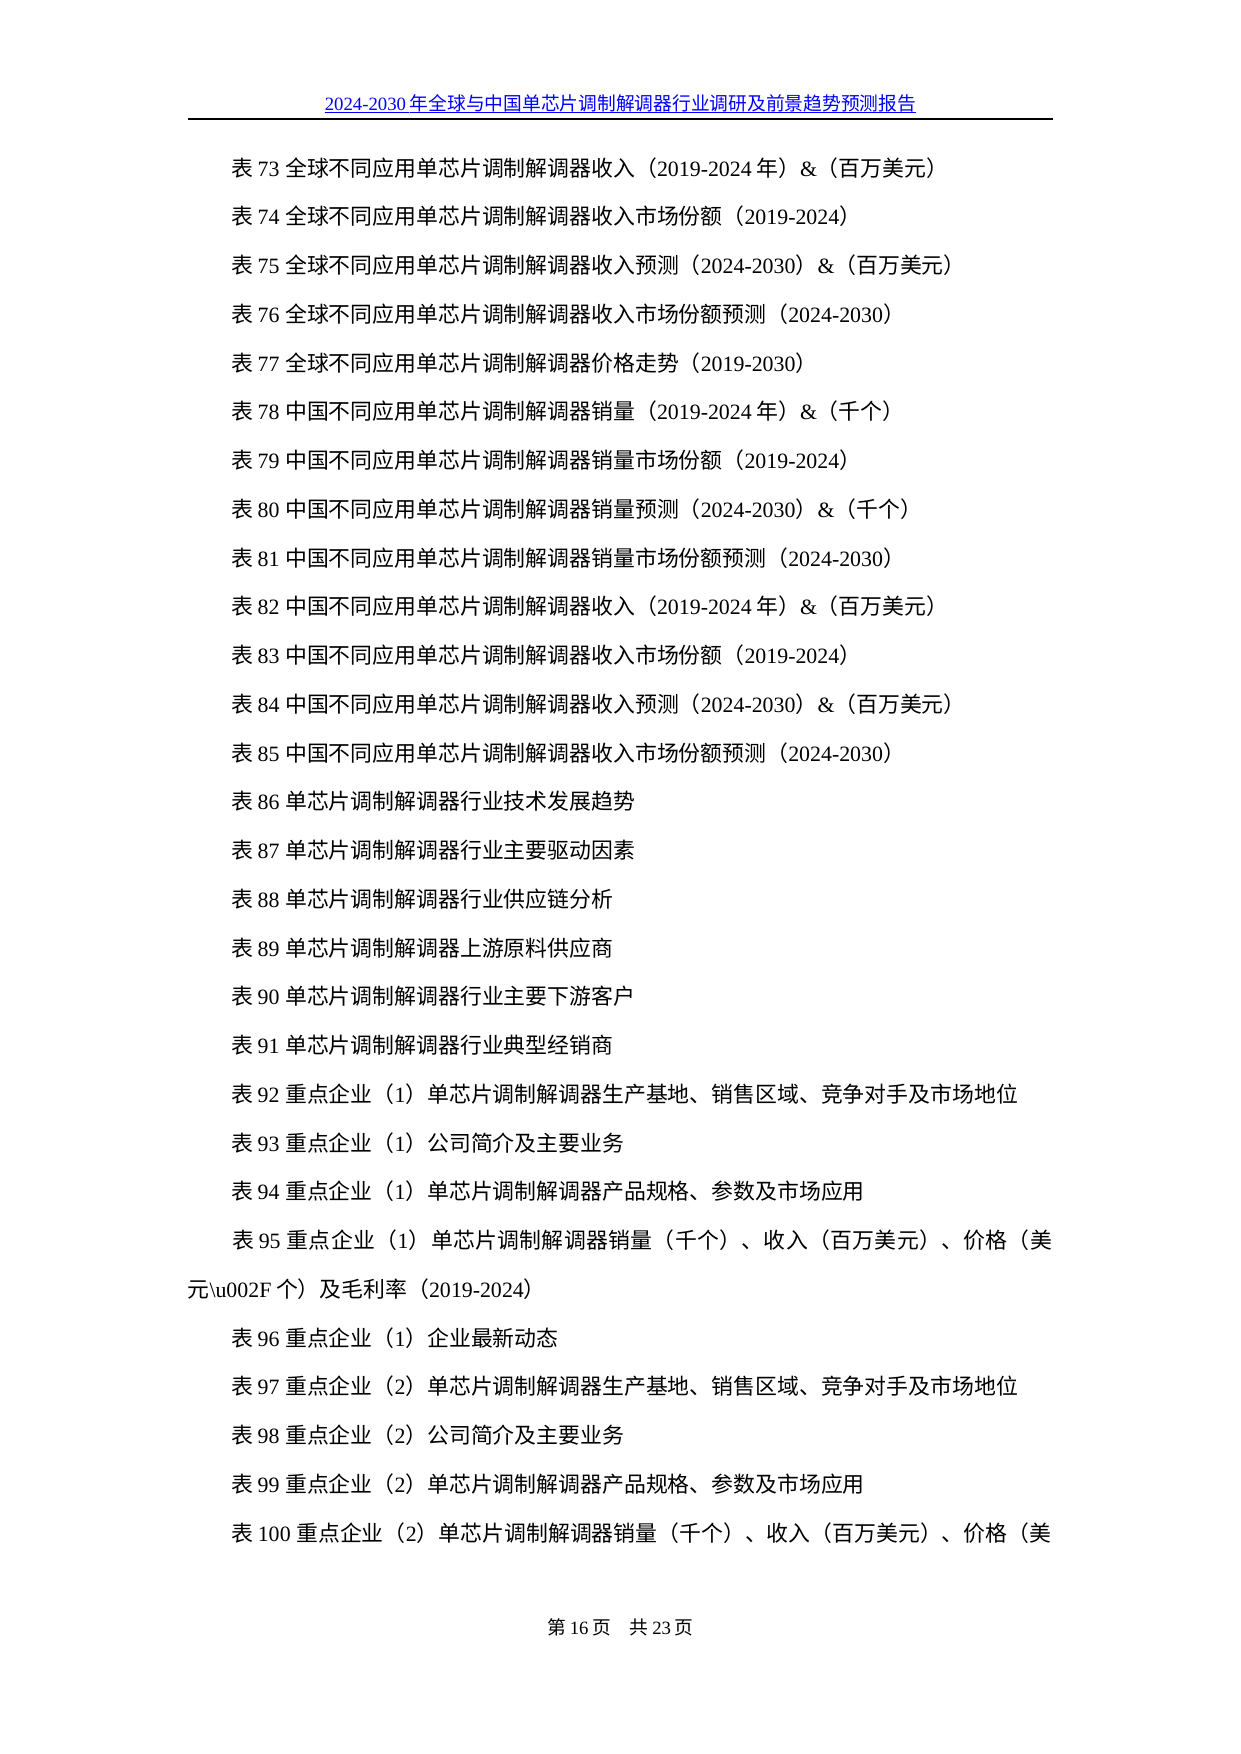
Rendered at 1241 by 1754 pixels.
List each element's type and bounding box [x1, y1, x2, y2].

text [187, 150, 1053, 1548]
